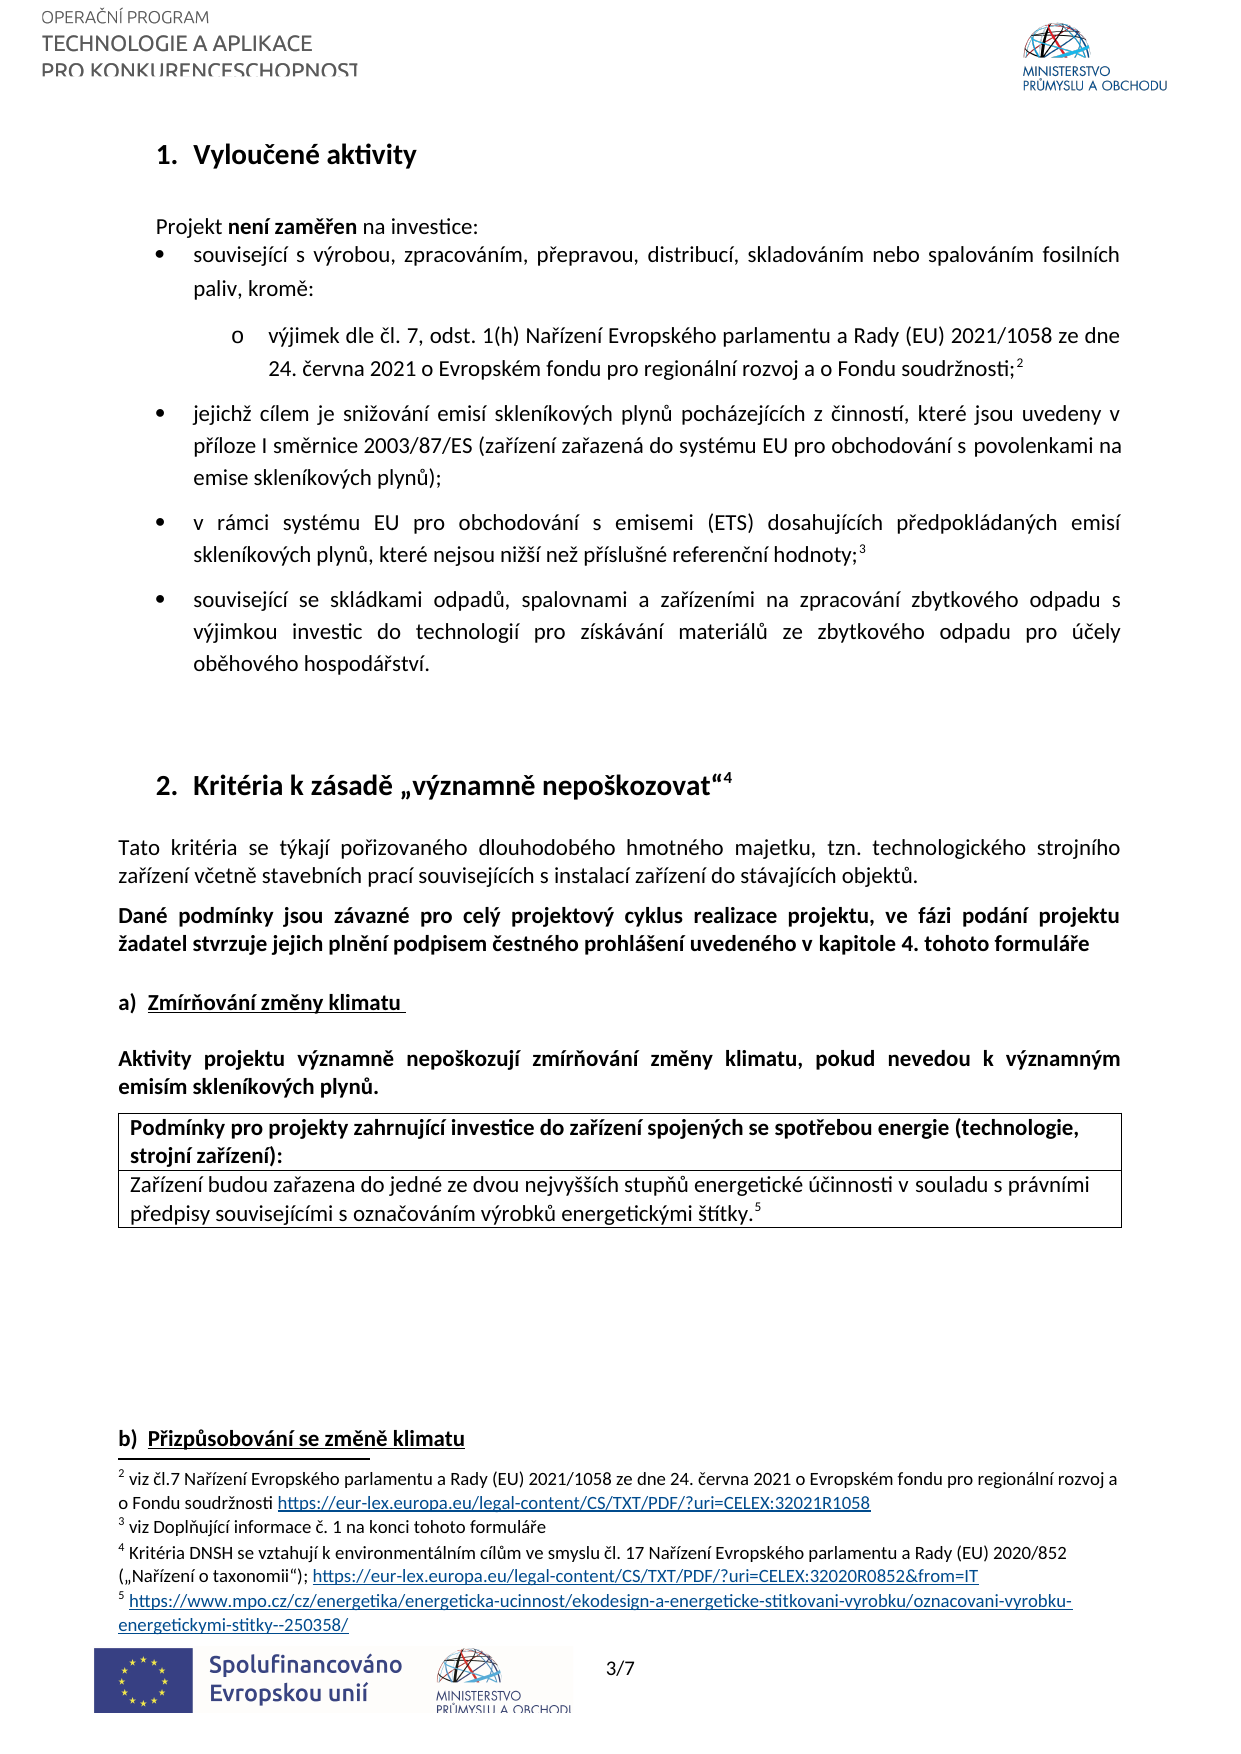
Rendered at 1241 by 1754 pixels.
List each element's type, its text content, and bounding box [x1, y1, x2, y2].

list v rámci systému EU pro obchodování s emisemi (ETS) dosahujících předpokládaných emisí skleníkových plynů, které nejsou nižší než příslušné referenční hodnoty; [156, 508, 1122, 568]
table_header Podmínky pro projekty zahrnující investice do zařízení spojených se spotřebou energie (technologie, strojní zařízení): [119, 1114, 1121, 1169]
text Projekt není zaměřen na investice: [118, 212, 1122, 240]
picture [1014, 13, 1176, 100]
list Zmírňování změny klimatu [118, 988, 1122, 1016]
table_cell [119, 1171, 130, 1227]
text Dané podmínky jsou závazné pro celý projektový cyklus realizace projektu, ve fázi podání projektu žadatel stvrzuje jejich plnění podpisem čestného prohlášení uvedeného v kapitole 4. tohoto formuláře [118, 901, 1122, 957]
subtitle Kritéria k zásadě „významně nepoškozovat“ [156, 767, 1122, 802]
list jejichž cílem je snižování emisí skleníkových plynů pocházejících z činností, které jsou uvedeny v příloze I směrnice 2003/87/ES (zařízení zařazená do systému EU pro obchodování s povolenkami na emise skleníkových plynů); [156, 399, 1122, 491]
list Přizpůsobování se změně klimatu [118, 1424, 1122, 1452]
table_cell Zařízení budou zařazena do jedné ze dvou nejvyšších stupňů energetické účinnosti v souladu s právními předpisy souvisejícími s označováním výrobků energetickými štítky. [754, 1171, 1121, 1227]
list výjimek dle čl. 7, odst. 1(h) Nařízení Evropského parlamentu a Rady (EU) 2021/1058 ze dne 24. června 2021 o Evropském fondu pro regionální rozvoj a o Fondu soudržnosti; [231, 321, 1122, 382]
text Aktivity projektu významně nepoškozují zmírňování změny klimatu, pokud nevedou k významným emisím skleníkových plynů. [118, 1044, 1122, 1100]
subtitle Vyloučené aktivity [156, 136, 1122, 172]
picture [92, 1646, 574, 1713]
picture [41, 7, 357, 77]
list související s výrobou, zpracováním, přepravou, distribucí, skladováním nebo spalováním fosilních paliv, kromě: [156, 240, 1122, 302]
text Tato kritéria se týkají pořizovaného dlouhodobého hmotného majetku, tzn. technologického strojního zařízení včetně stavebních prací souvisejících s instalací zařízení do stávajících objektů. [118, 833, 1122, 889]
list související se skládkami odpadů, spalovnami a zařízeními na zpracování zbytkového odpadu s výjimkou investic do technologií pro získávání materiálů ze zbytkového odpadu pro účely oběhového hospodářství. [156, 585, 1122, 677]
